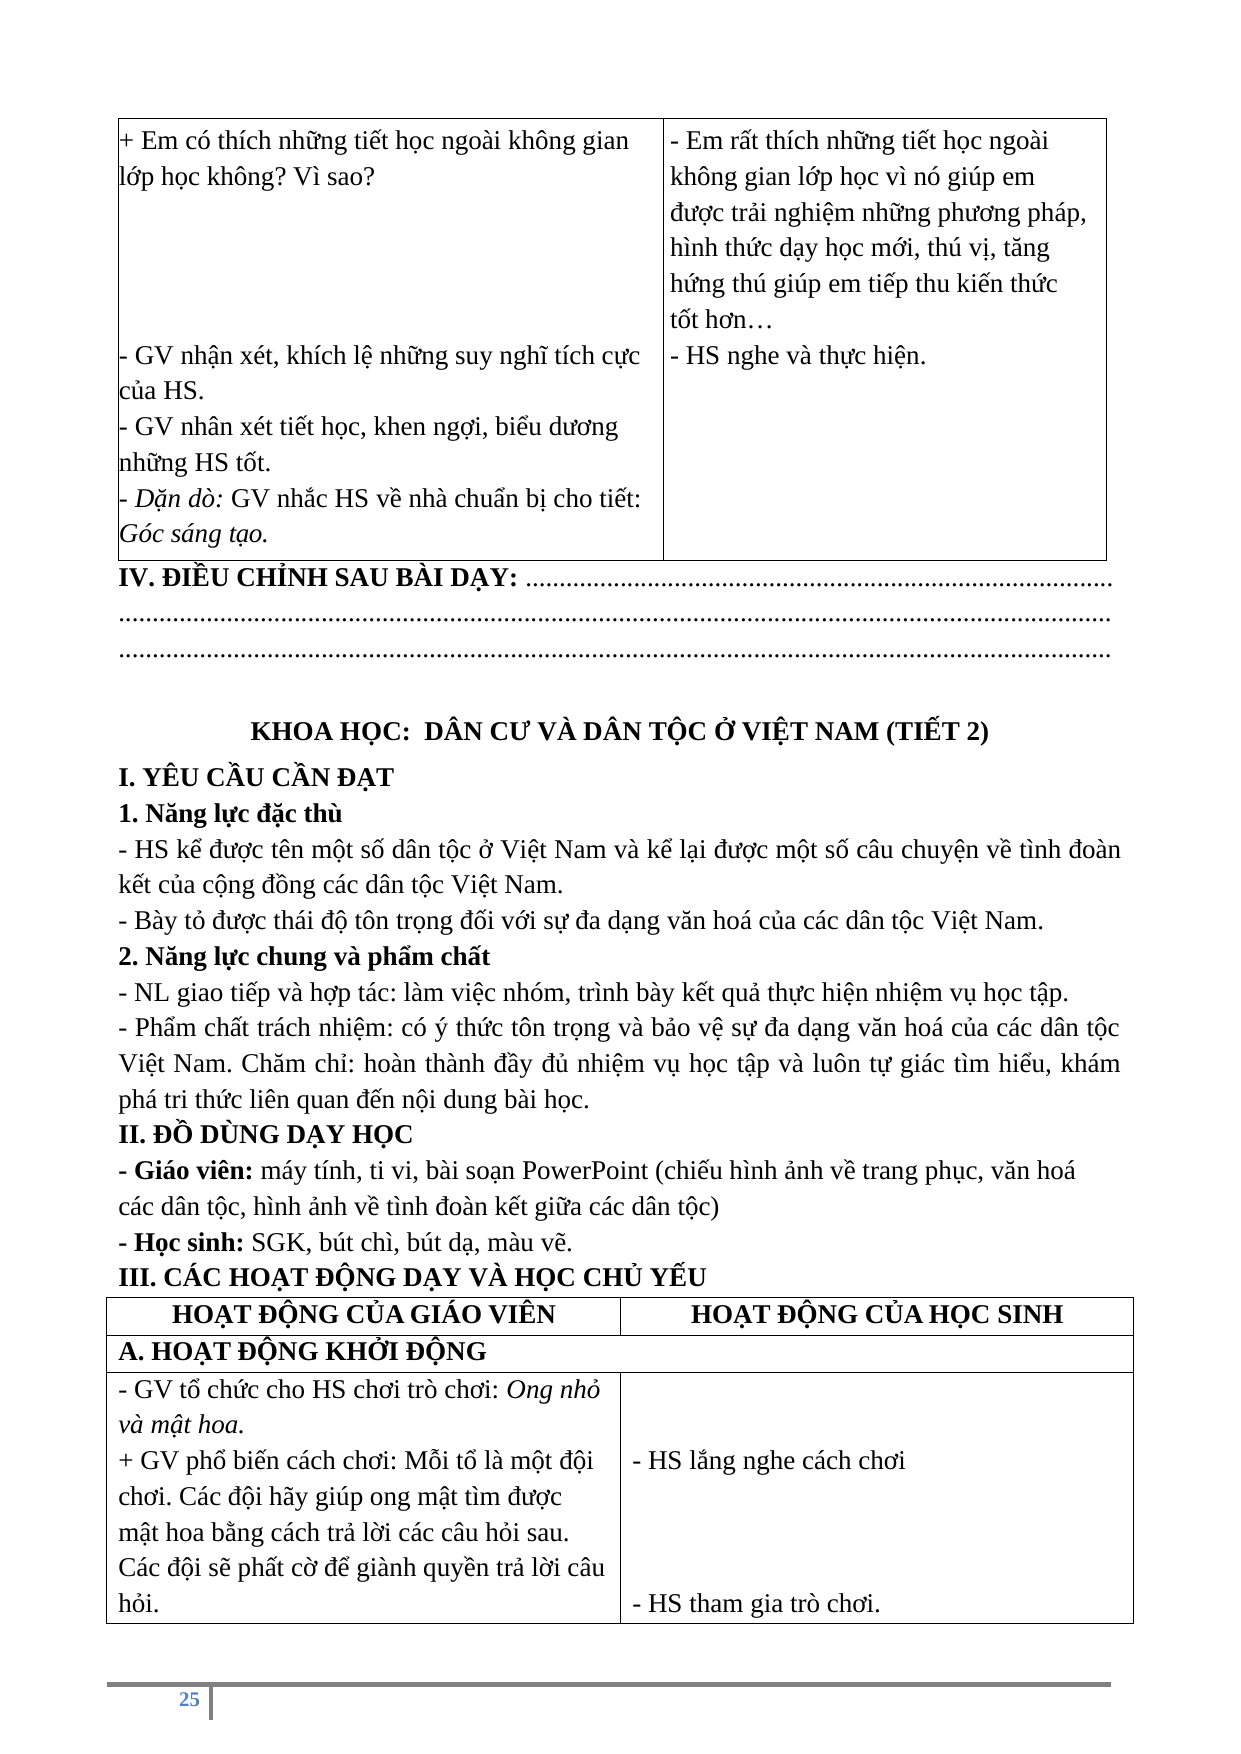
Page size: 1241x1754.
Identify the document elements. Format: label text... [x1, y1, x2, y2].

text - Bày tỏ được thái độ tôn trọng đối với sự đa dạng văn hoá của các dân tộc Việt Nam. [118, 904, 1122, 935]
text 1. Năng lực đặc thù [118, 797, 1122, 828]
text IV. ĐIỀU CHỈNH SAU BÀI DẠY: ....................................................................................... [118, 561, 1122, 592]
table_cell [107, 1373, 620, 1623]
text - NL giao tiếp và hợp tác: làm việc nhóm, trình bày kết quả thực hiện nhiệm vụ học tập. [118, 976, 1122, 1007]
text III. CÁC HOẠT ĐỘNG DẠY VÀ HỌC CHỦ YẾU [118, 1262, 1122, 1293]
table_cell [621, 1373, 1133, 1623]
table_cell A. HOẠT ĐỘNG KHỞI ĐỘNG [107, 1336, 1133, 1372]
table_header HOẠT ĐỘNG CỦA HỌC SINH [621, 1298, 1133, 1334]
text - Giáo viên: máy tính, ti vi, bài soạn PowerPoint (chiếu hình ảnh về trang phục, văn hoá các dân tộc, hình ảnh về tình đoàn kết giữa các dân tộc) [118, 1154, 1110, 1221]
text - Phẩm chất trách nhiệm: có ý thức tôn trọng và bảo vệ sự đa dạng văn hoá của các dân tộc Việt Nam. Chăm chỉ: hoàn thành đầy đủ nhiệm vụ học tập và luôn tự giác tìm hiểu, khám phá tri thức liên quan đến nội dung bài học. [118, 1011, 1122, 1114]
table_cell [119, 119, 663, 560]
text ................................................................................................................................................... [118, 597, 1122, 628]
text - Học sinh: SGK, bút chì, bút dạ, màu vẽ. [118, 1226, 1122, 1257]
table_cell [664, 119, 1106, 560]
text I. YÊU CẦU CẦN ĐẠT [118, 761, 1122, 792]
text ................................................................................................................................................... [118, 632, 1122, 663]
table_header HOẠT ĐỘNG CỦA GIÁO VIÊN [107, 1298, 620, 1334]
text 2. Năng lực chung và phẩm chất [118, 940, 1122, 971]
text II. ĐỒ DÙNG DẠY HỌC [118, 1119, 1122, 1150]
text - HS kể được tên một số dân tộc ở Việt Nam và kể lại được một số câu chuyện về tình đoàn kết của cộng đồng các dân tộc Việt Nam. [118, 833, 1122, 900]
text KHOA HỌC: DÂN CƯ VÀ DÂN TỘC Ở VIỆT NAM (TIẾT 2) [118, 715, 1122, 746]
